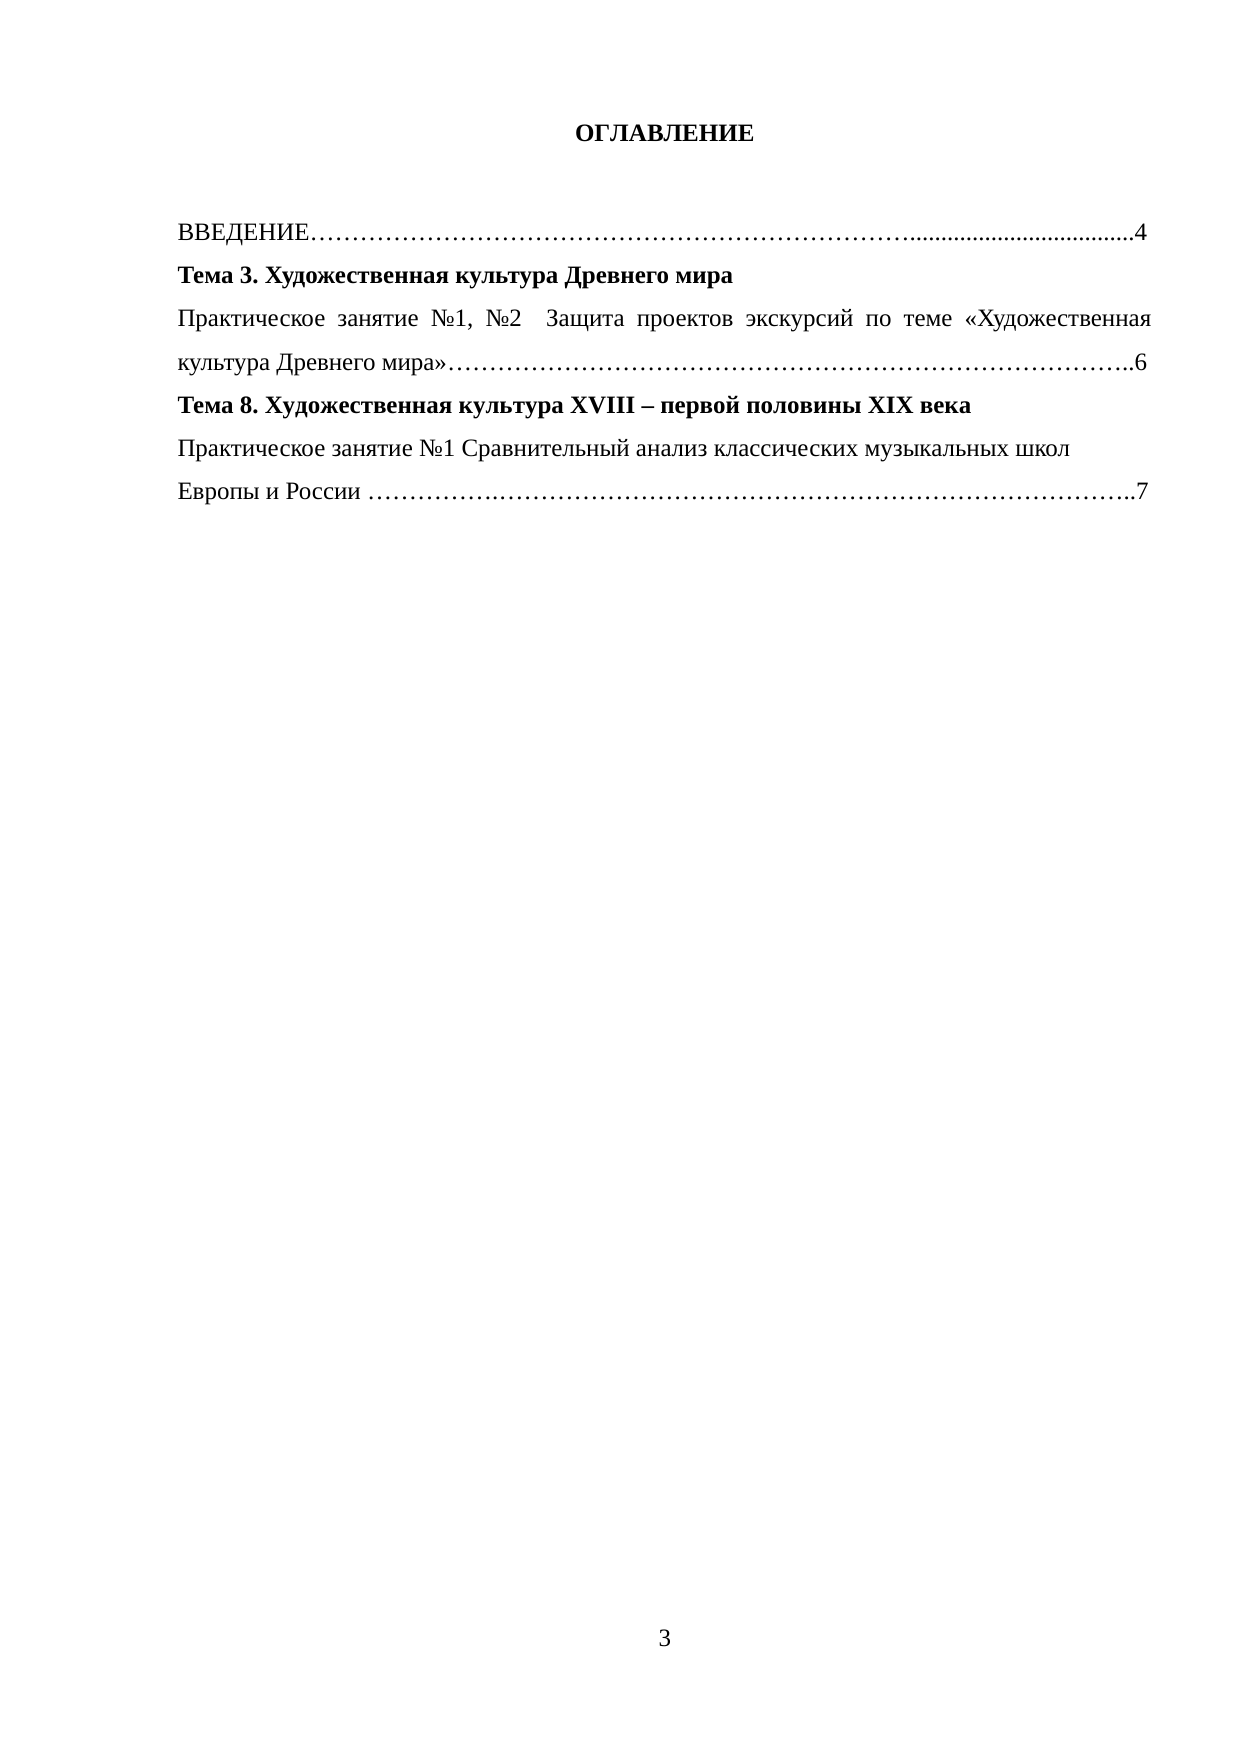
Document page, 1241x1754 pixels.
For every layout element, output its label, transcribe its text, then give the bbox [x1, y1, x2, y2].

text ВВЕДЕНИЕ………………………………………………………………....................................4 [177, 217, 1152, 246]
text Практическое занятие №1, №2 Защита проектов экскурсий по теме «Художественная культура Древнего мира»………………………………………………………………………..6 [177, 303, 1152, 375]
text Тема 3. Художественная культура Древнего мира [177, 260, 1152, 289]
text Тема 8. Художественная культура XVIII – первой половины XIX века Практическое занятие №1 Сравнительный анализ классических музыкальных школ Европы и России …………….…………………………………………………………………..7 [177, 390, 1152, 505]
text ОГЛАВЛЕНИЕ [177, 118, 1152, 147]
